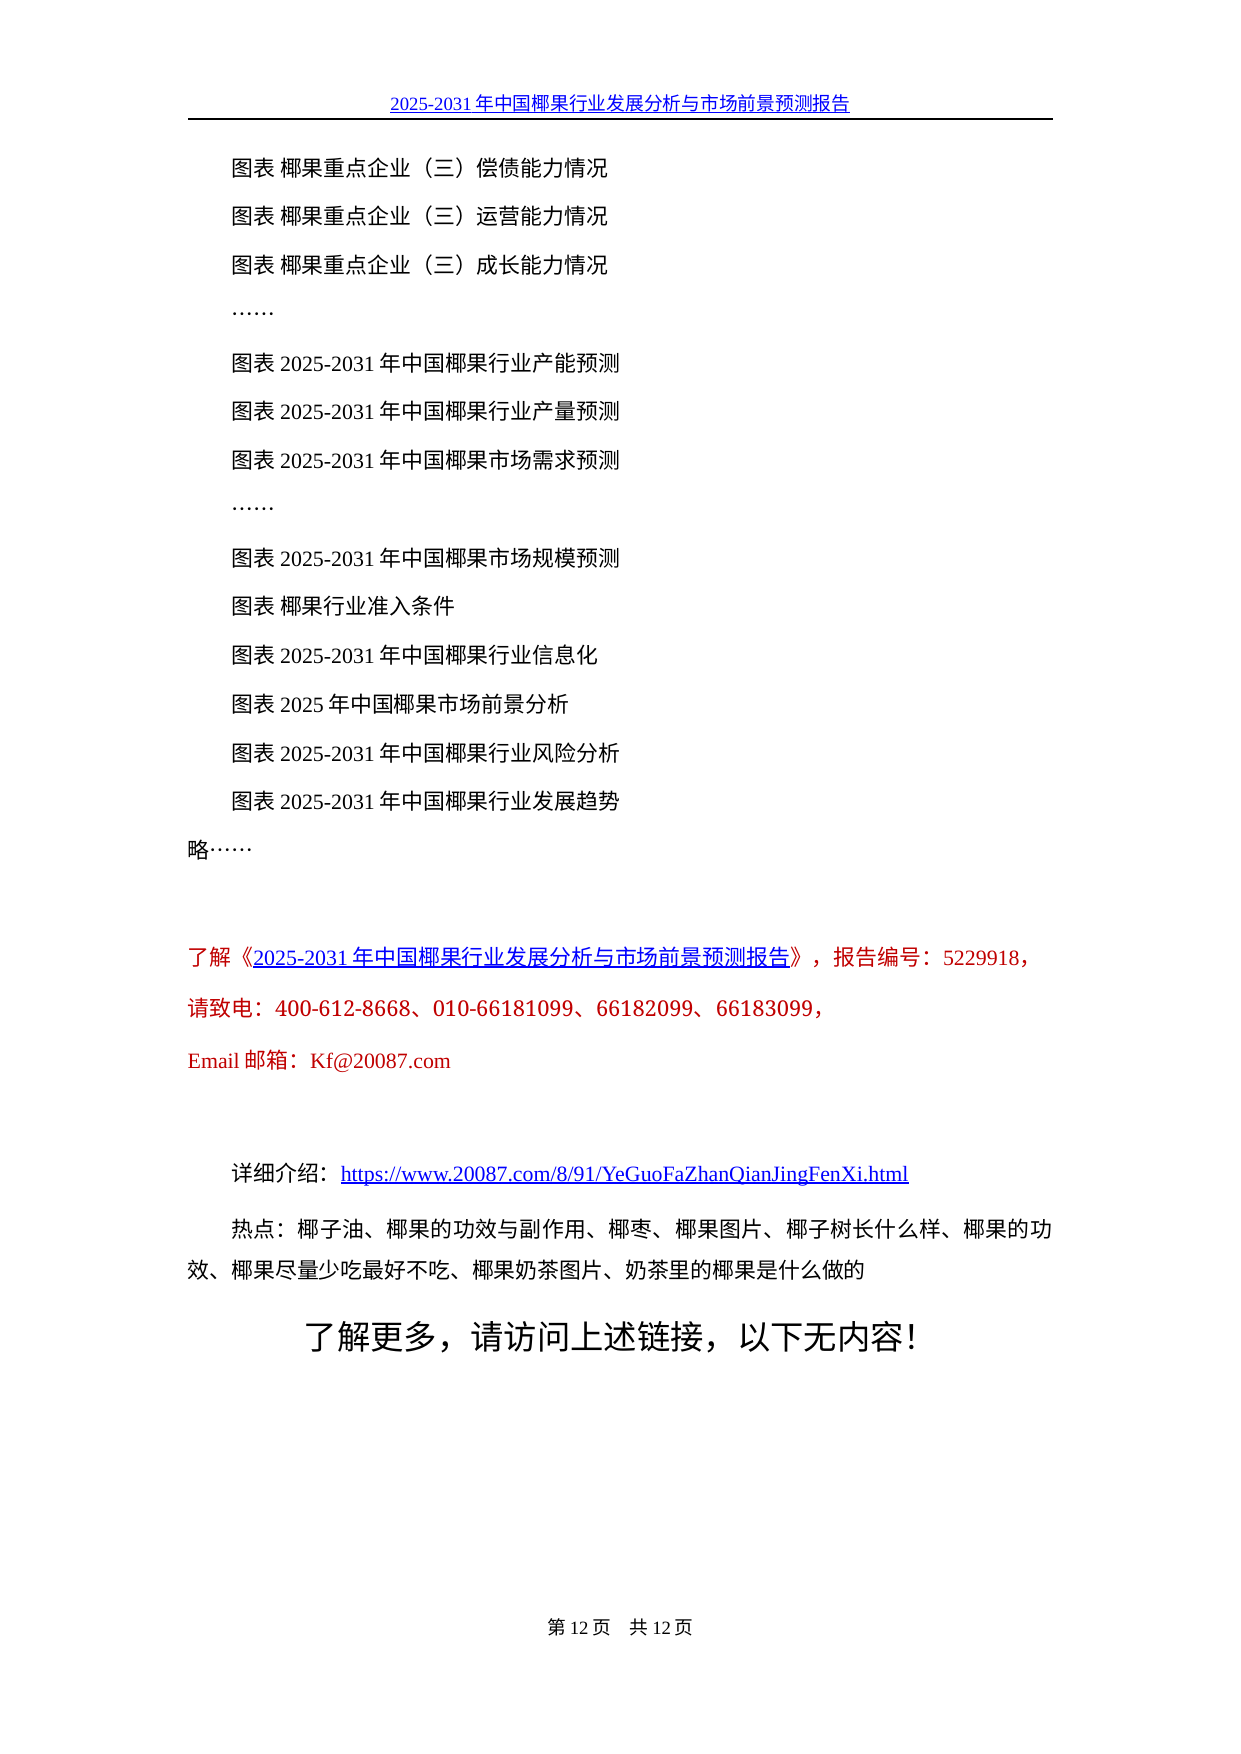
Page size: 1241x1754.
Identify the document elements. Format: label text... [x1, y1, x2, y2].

text 请致电：400-612-8668、010-66181099、66182099、66183099， [187, 991, 1053, 1023]
text 热点：椰子油、椰果的功效与副作用、椰枣、椰果图片、椰子树长什么样、椰果的功效、椰果尽量少吃最好不吃、椰果奶茶图片、奶茶里的椰果是什么做的 [187, 1212, 1053, 1285]
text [187, 150, 1053, 865]
text 了解《2025-2031年中国椰果行业发展分析与市场前景预测报告》，报告编号：5229918， [187, 939, 1053, 972]
text Email邮箱：Kf@20087.com [187, 1042, 1053, 1075]
title 了解更多，请访问上述链接，以下无内容！ [187, 1302, 1053, 1367]
text 详细介绍：https://www.20087.com/8/91/YeGuoFaZhanQianJingFenXi.html [187, 1155, 1053, 1188]
